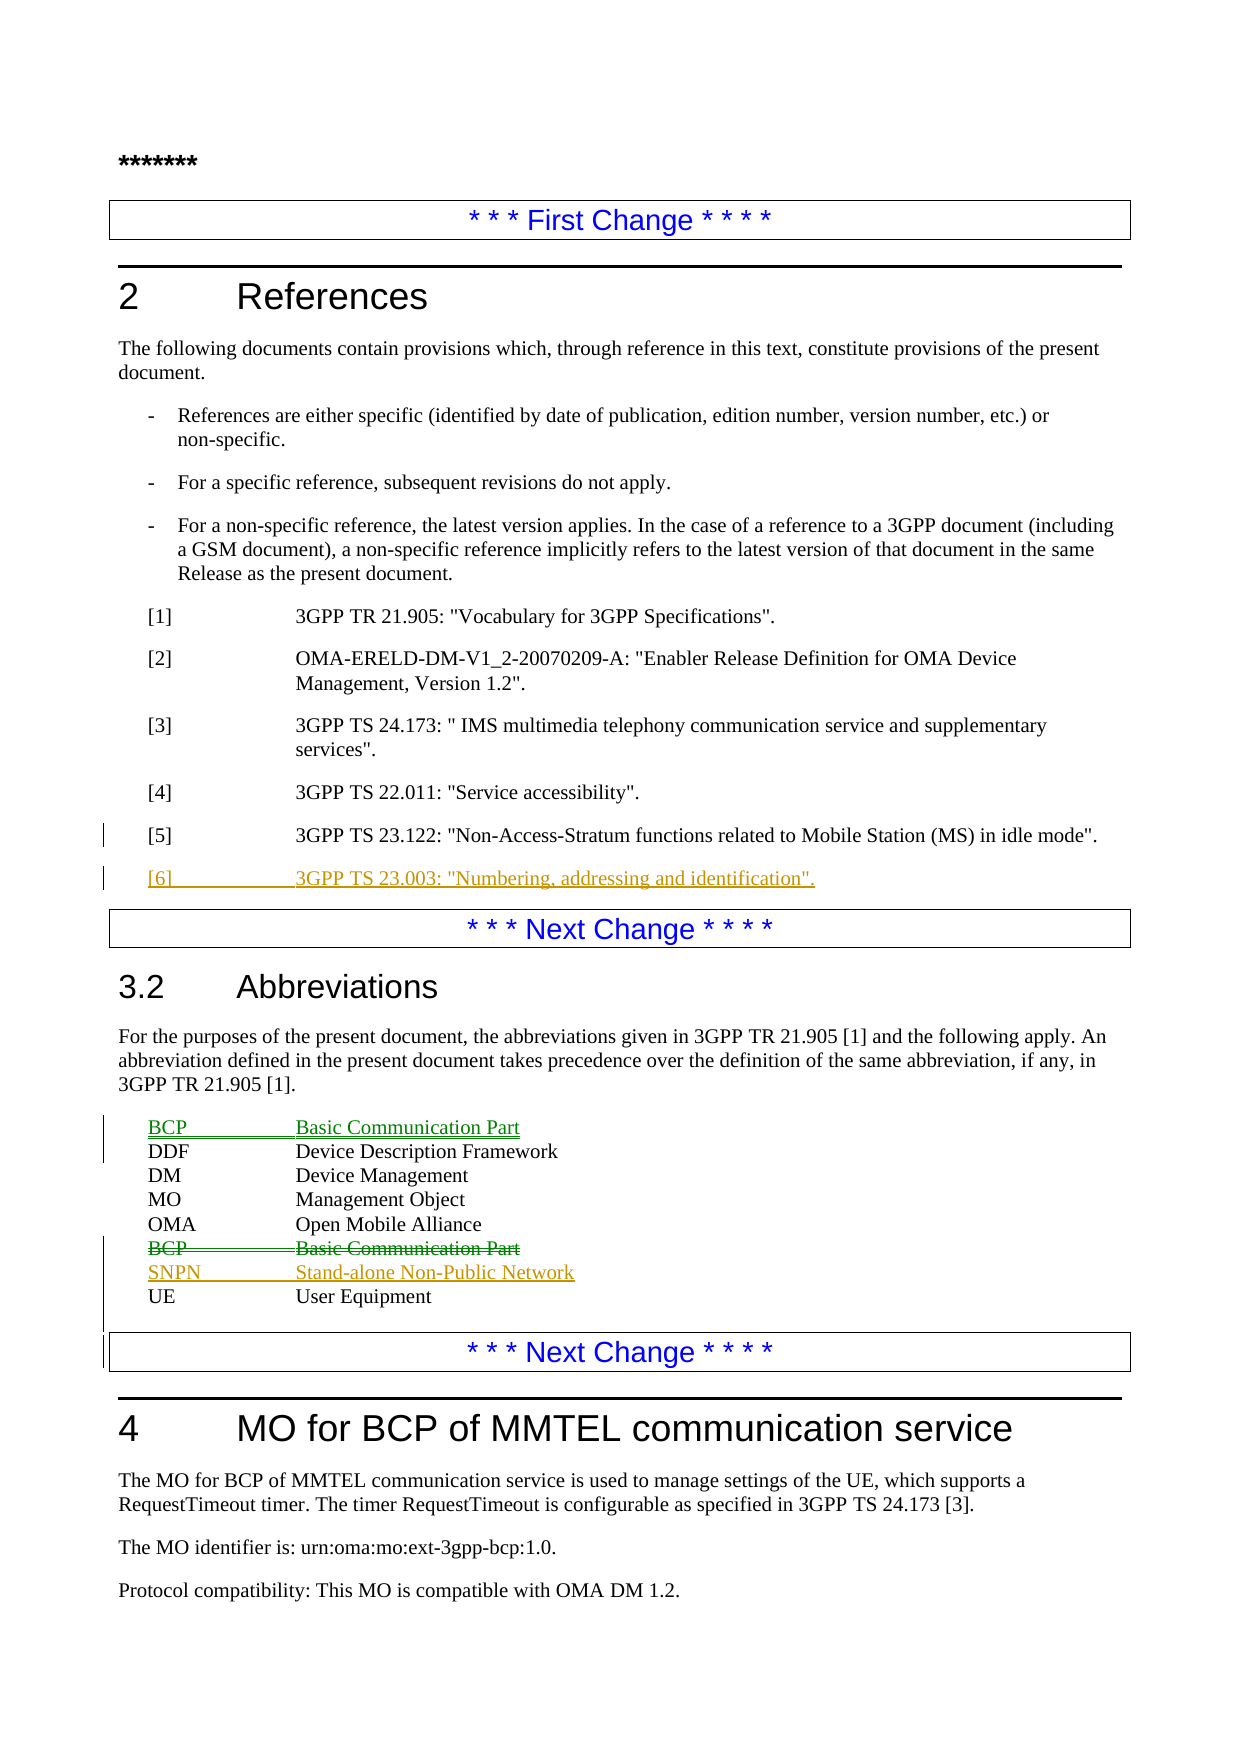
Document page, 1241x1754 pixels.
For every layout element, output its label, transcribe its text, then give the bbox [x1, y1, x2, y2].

text * * * Next Change * * * * [110, 910, 1130, 947]
text DM Device Management [148, 1163, 1122, 1187]
text The MO identifier is: urn:oma:mo:ext-3gpp-bcp:1.0. [118, 1535, 1122, 1559]
text MO Management Object [148, 1187, 1122, 1211]
text The MO for BCP of MMTEL communication service is used to manage settings of the UE, which supports a RequestTimeout timer. The timer RequestTimeout is configurable as specified in 3GPP TS 24.173 [3]. [118, 1468, 1122, 1516]
text Protocol compatibility: This MO is compatible with OMA DM 1.2. [118, 1577, 1122, 1602]
text [3] 3GPP TS 24.173: " IMS multimedia telephony communication service and supplementary services". [148, 713, 1122, 761]
text [1] 3GPP TR 21.905: "Vocabulary for 3GPP Specifications". [148, 603, 1122, 628]
text - For a specific reference, subsequent revisions do not apply. [148, 470, 1122, 494]
text OMA Open Mobile Alliance [148, 1211, 1122, 1236]
text * * * First Change * * * * [110, 201, 1130, 239]
text ******* [118, 148, 1122, 181]
text [4] 3GPP TS 22.011: "Service accessibility". [148, 780, 1122, 804]
subtitle 3.2 Abbreviations [118, 967, 1122, 1006]
subtitle 4 MO for BCP of MMTEL communication service [118, 1400, 1122, 1449]
text UE User Equipment [148, 1284, 1122, 1308]
text DDF Device Description Framework [148, 1139, 1122, 1163]
text The following documents contain provisions which, through reference in this text, constitute provisions of the present document. [118, 336, 1122, 384]
text For the purposes of the present document, the abbreviations given in 3GPP TR 21.905 [1] and the following apply. An abbreviation defined in the present document takes precedence over the definition of the same abbreviation, if any, in 3GPP TR 21.905 [1]. [118, 1024, 1122, 1096]
text [5] 3GPP TS 23.122: "Non-Access-Stratum functions related to Mobile Station (MS) in idle mode". [148, 823, 1122, 847]
text [2] OMA-ERELD-DM-V1_2-20070209-A: "Enabler Release Definition for OMA Device Management, Version 1.2". [148, 646, 1122, 694]
text - For a non-specific reference, the latest version applies. In the case of a reference to a 3GPP document (including a GSM document), a non-specific reference implicitly refers to the latest version of that document in the same Release as the present document. [148, 513, 1122, 585]
text - References are either specific (identified by date of publication, edition number, version number, etc.) or non-specific. [148, 403, 1122, 451]
subtitle 2 References [118, 268, 1122, 317]
text * * * Next Change * * * * [110, 1333, 1130, 1371]
